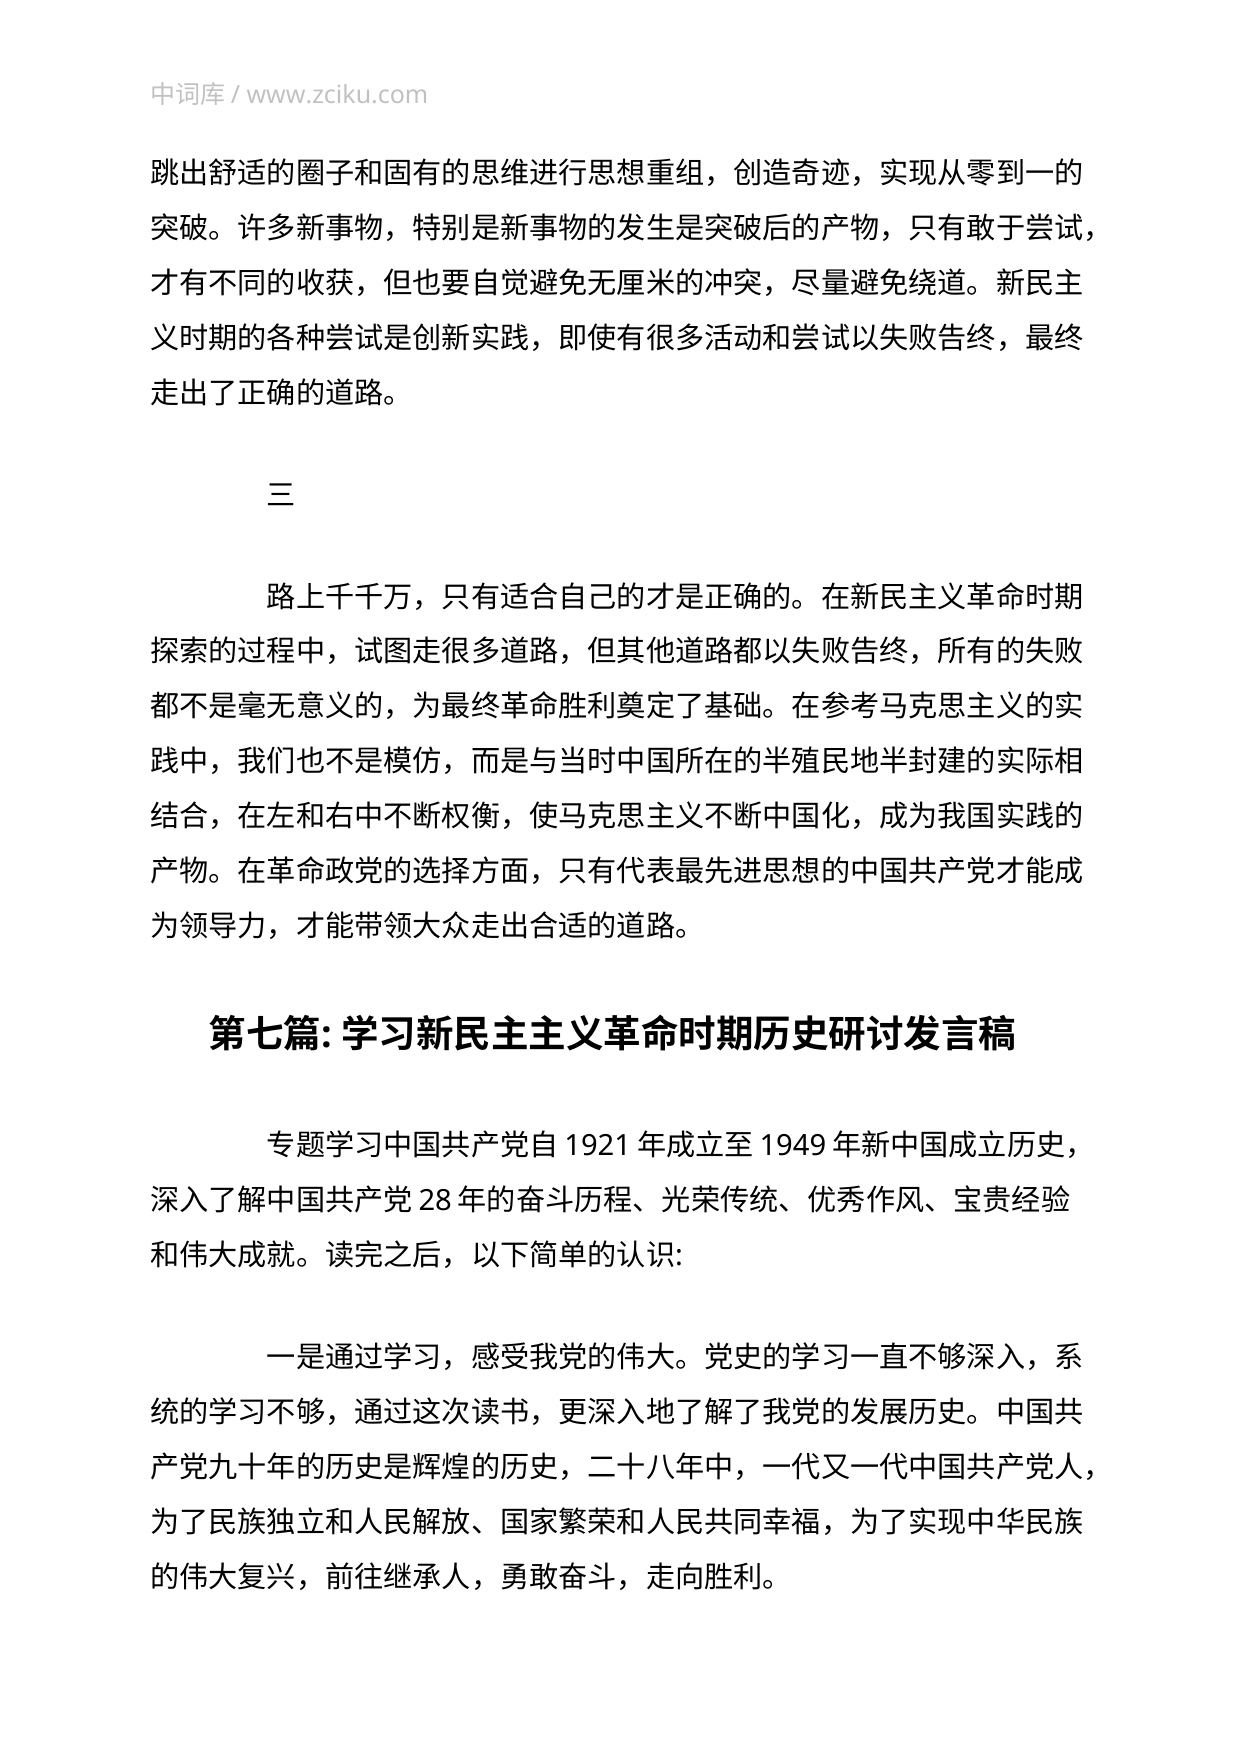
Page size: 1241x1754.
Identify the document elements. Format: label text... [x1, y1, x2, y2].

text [150, 150, 1090, 412]
text 专题学习中国共产党自1921年成立至1949年新中国成立历史，深入了解中国共产党28年的奋斗历程、光荣传统、优秀作风、宝贵经验和伟大成就。读完之后，以下简单的认识: [150, 1122, 1090, 1274]
text 一是通过学习，感受我党的伟大。党史的学习一直不够深入，系统的学习不够，通过这次读书，更深入地了解了我党的发展历史。中国共产党九十年的历史是辉煌的历史，二十八年中，一代又一代中国共产党人，为了民族独立和人民解放、国家繁荣和人民共同幸福，为了实现中华民族的伟大复兴，前往继承人，勇敢奋斗，走向胜利。 [150, 1334, 1090, 1596]
text 第七篇: 学习新民主主义革命时期历史研讨发言稿 [150, 1004, 1090, 1059]
text 三 [150, 471, 1090, 514]
text 路上千千万，只有适合自己的才是正确的。在新民主义革命时期探索的过程中，试图走很多道路，但其他道路都以失败告终，所有的失败都不是毫无意义的，为最终革命胜利奠定了基础。在参考马克思主义的实践中，我们也不是模仿，而是与当时中国所在的半殖民地半封建的实际相结合，在左和右中不断权衡，使马克思主义不断中国化，成为我国实践的产物。在革命政党的选择方面，只有代表最先进思想的中国共产党才能成为领导力，才能带领大众走出合适的道路。 [150, 573, 1090, 945]
